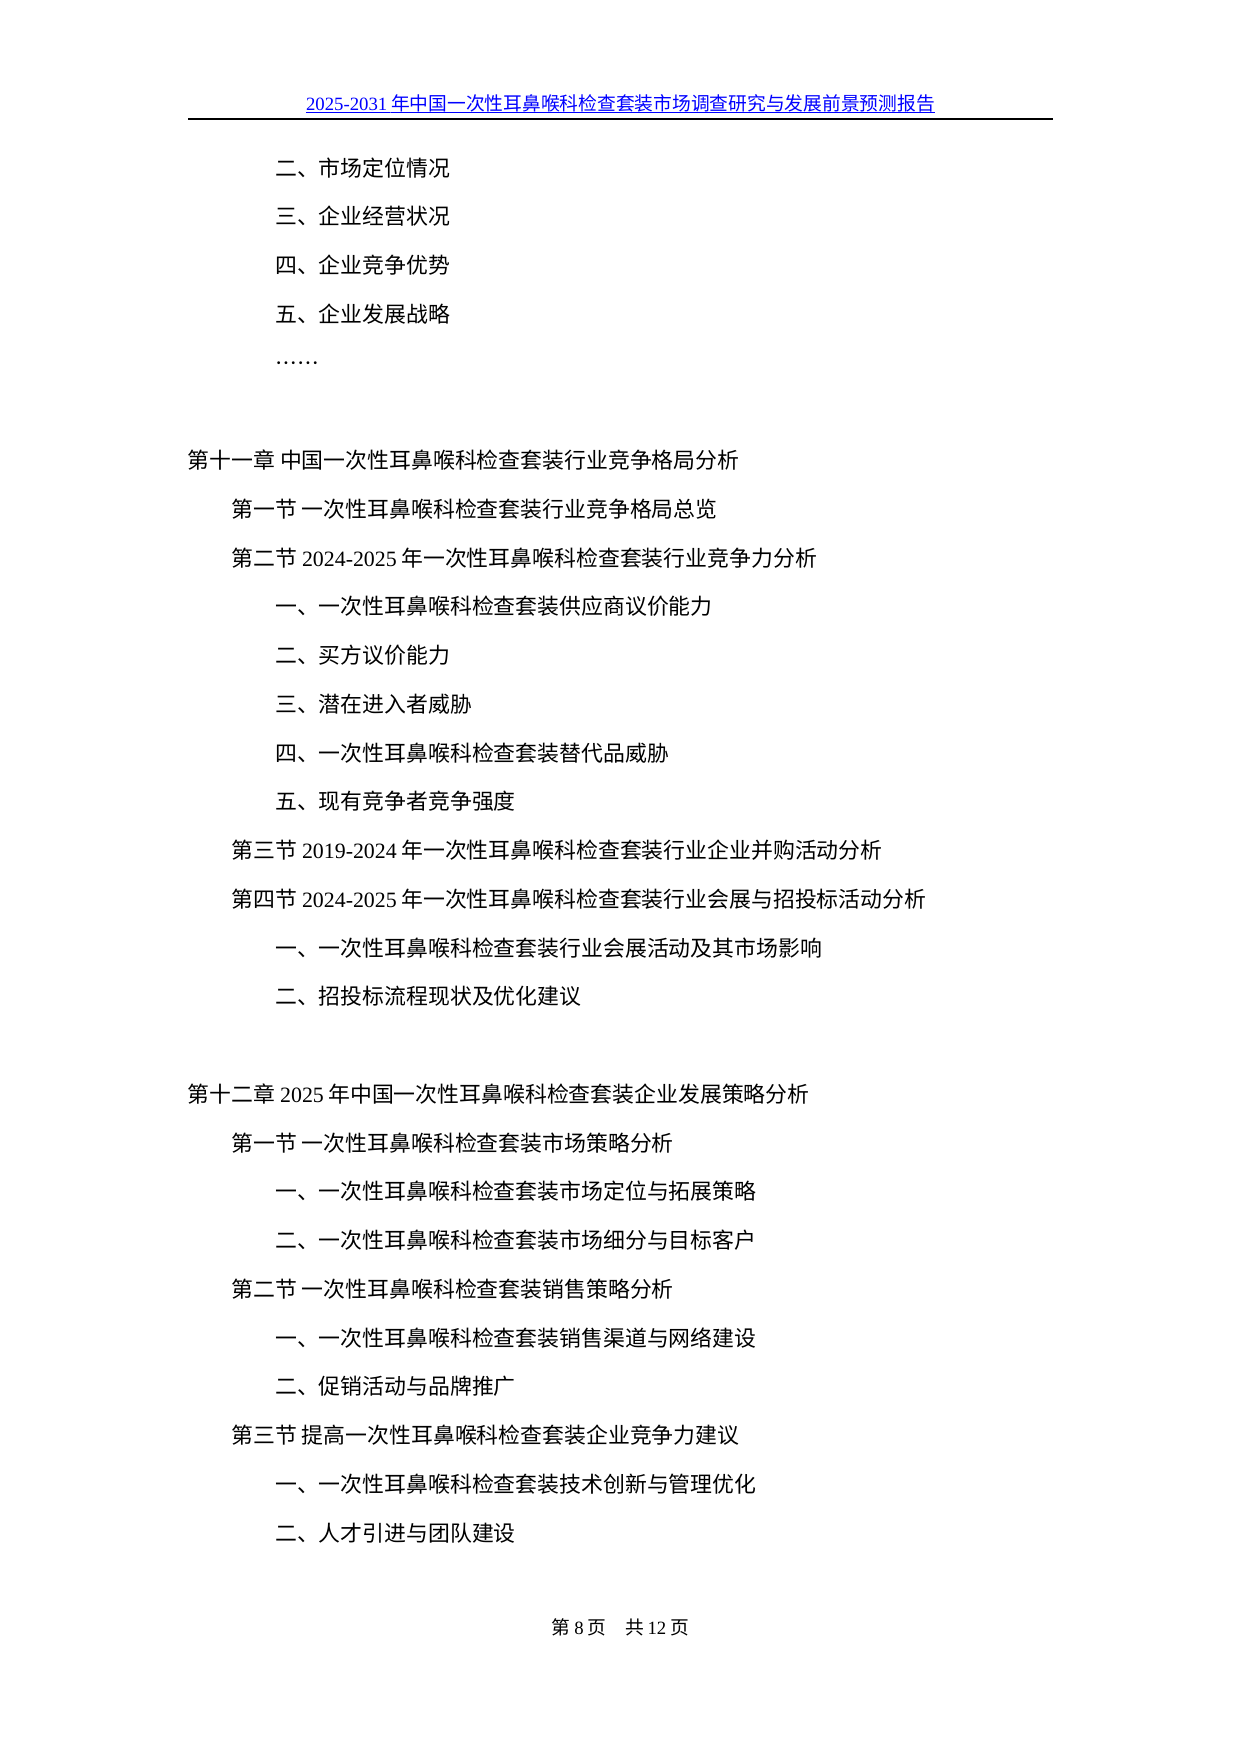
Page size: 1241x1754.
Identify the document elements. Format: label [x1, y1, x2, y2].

text [187, 150, 1053, 1548]
